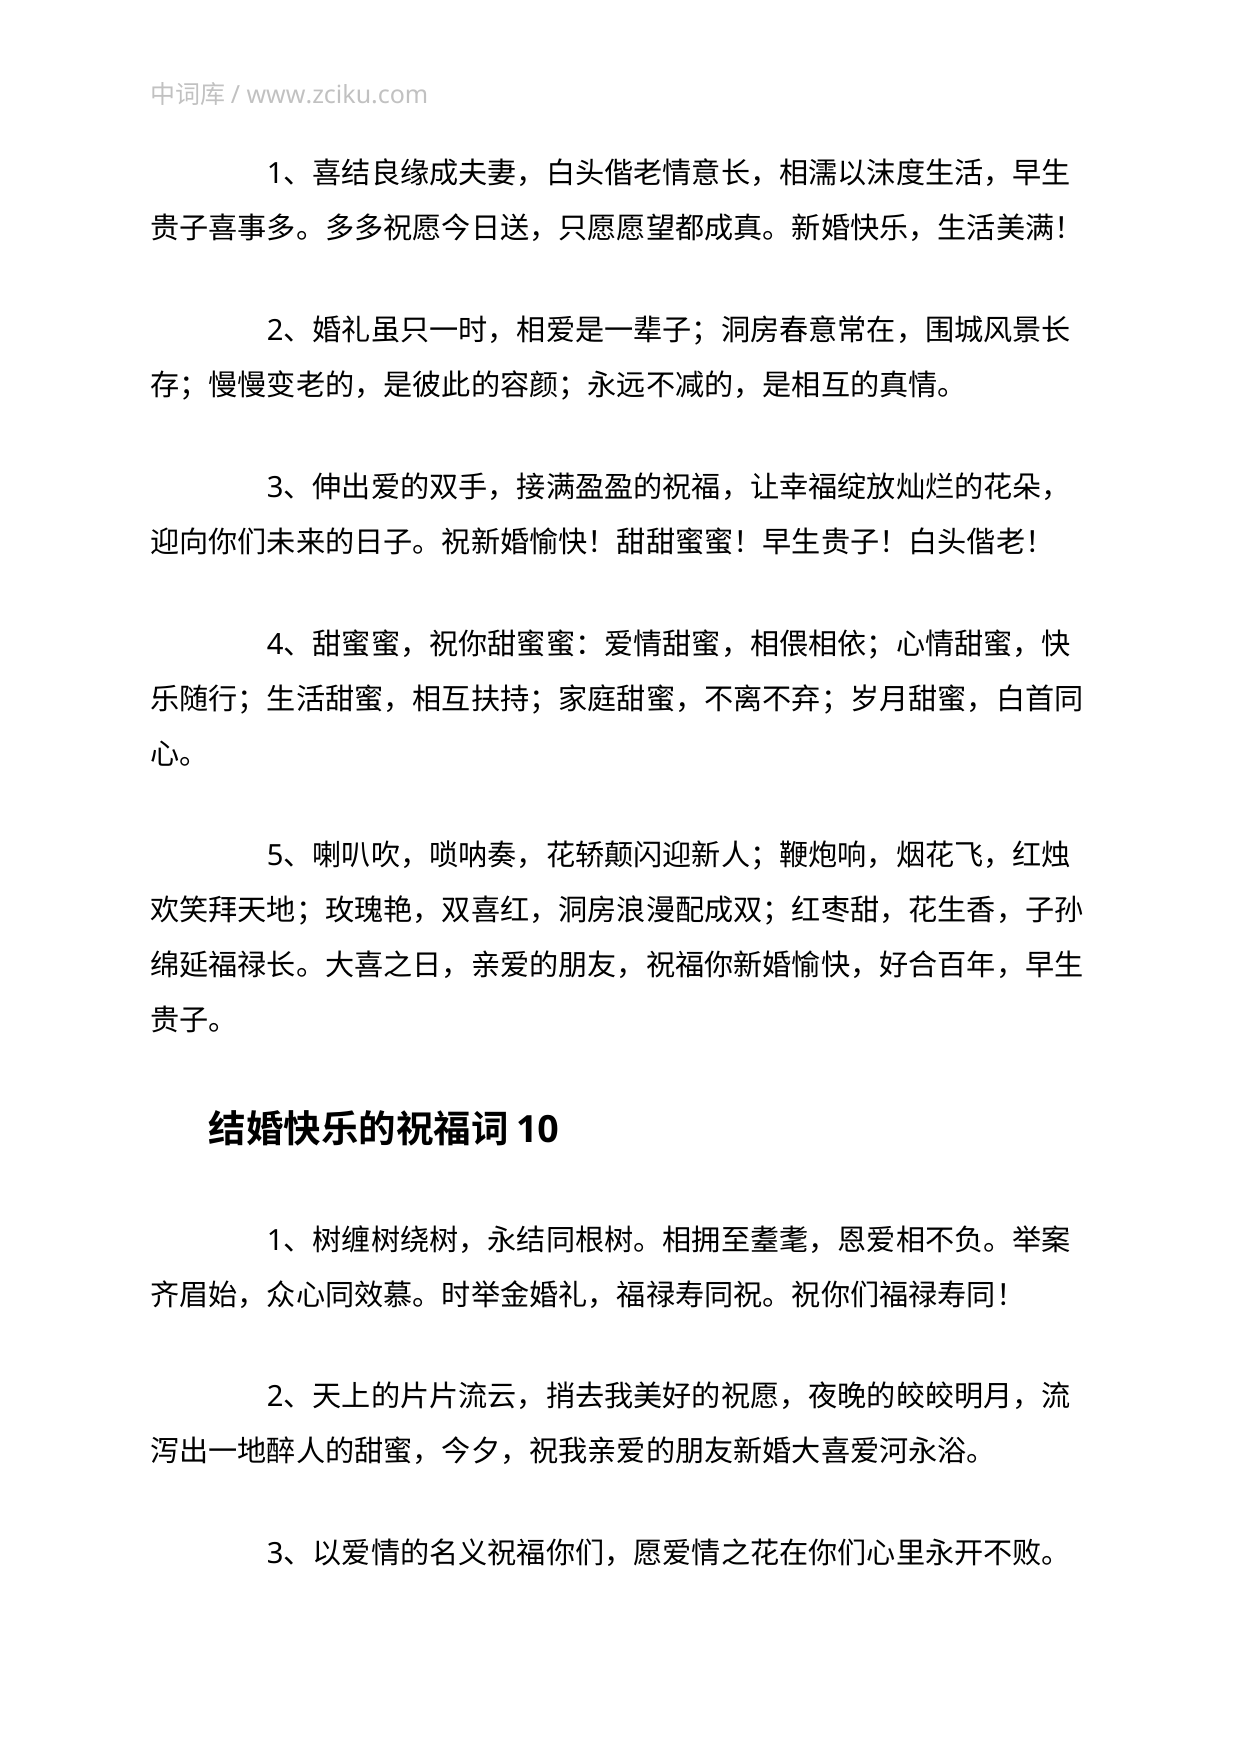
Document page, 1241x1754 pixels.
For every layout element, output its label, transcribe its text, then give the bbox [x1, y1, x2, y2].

text 1、树缠树绕树，永结同根树。相拥至耋耄，恩爱相不负。举案齐眉始，众心同效慕。时举金婚礼，福禄寿同祝。祝你们福禄寿同！ [150, 1216, 1090, 1313]
text 4、甜蜜蜜，祝你甜蜜蜜：爱情甜蜜，相偎相依；心情甜蜜，快乐随行；生活甜蜜，相互扶持；家庭甜蜜，不离不弃；岁月甜蜜，白首同心。 [150, 620, 1090, 772]
text 5、喇叭吹，唢呐奏，花轿颠闪迎新人；鞭炮响，烟花飞，红烛欢笑拜天地；玫瑰艳，双喜红，洞房浪漫配成双；红枣甜，花生香，子孙绵延福禄长。大喜之日，亲爱的朋友，祝福你新婚愉快，好合百年，早生贵子。 [150, 832, 1090, 1039]
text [150, 1530, 1090, 1572]
text 结婚快乐的祝福词10 [150, 1098, 1090, 1153]
text 1、喜结良缘成夫妻，白头偕老情意长，相濡以沫度生活，早生贵子喜事多。多多祝愿今日送，只愿愿望都成真。新婚快乐，生活美满！ [150, 150, 1090, 247]
text 3、伸出爱的双手，接满盈盈的祝福，让幸福绽放灿烂的花朵，迎向你们未来的日子。祝新婚愉快！甜甜蜜蜜！早生贵子！白头偕老！ [150, 463, 1090, 561]
text 2、天上的片片流云，捎去我美好的祝愿，夜晚的皎皎明月，流泻出一地醉人的甜蜜，今夕，祝我亲爱的朋友新婚大喜爱河永浴。 [150, 1373, 1090, 1470]
text 2、婚礼虽只一时，相爱是一辈子；洞房春意常在，围城风景长存；慢慢变老的，是彼此的容颜；永远不减的，是相互的真情。 [150, 307, 1090, 404]
